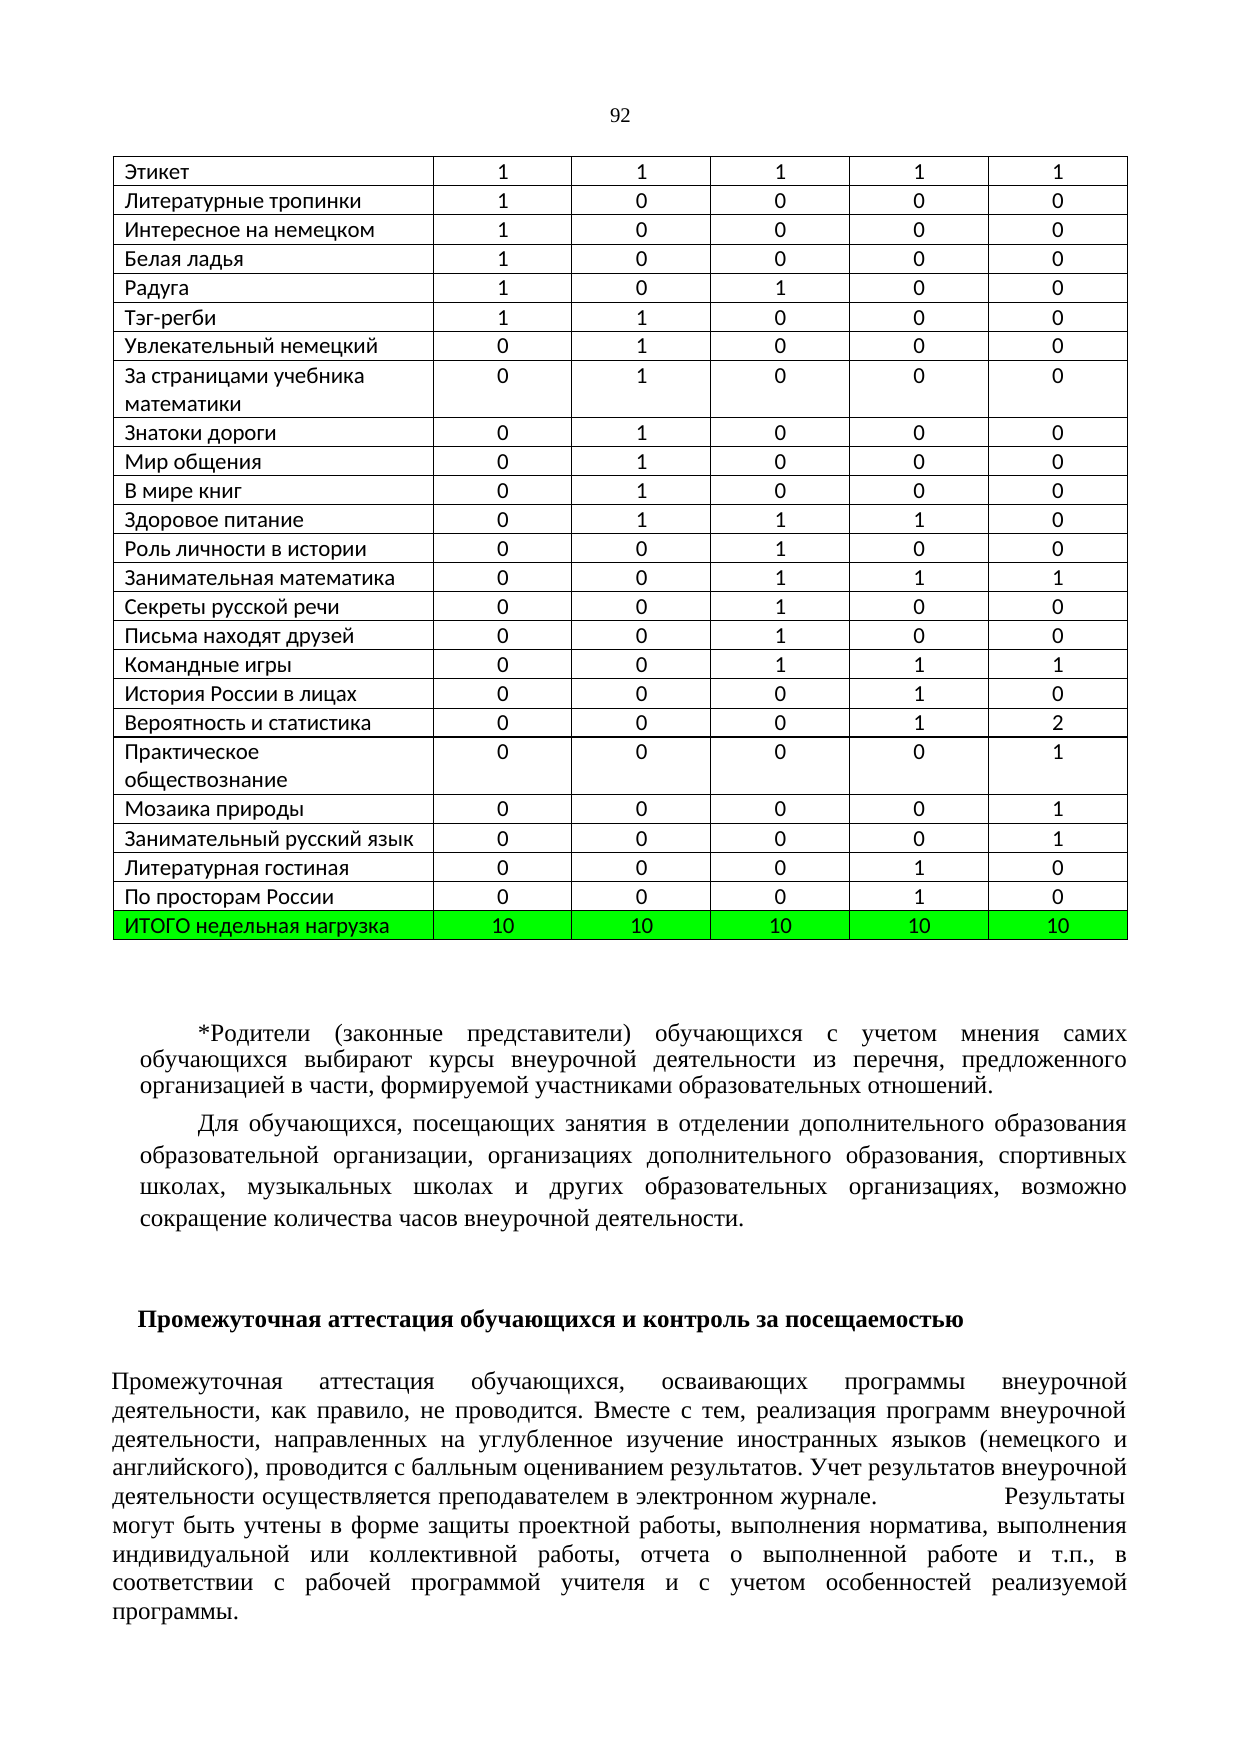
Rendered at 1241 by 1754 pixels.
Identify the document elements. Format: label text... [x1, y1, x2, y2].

table_cell Увлекательный немецкий [114, 332, 433, 360]
table_cell Литературные тропинки [114, 186, 433, 214]
table_cell Секреты русской речи [114, 592, 433, 620]
table_cell 0 [434, 418, 571, 446]
table_cell 0 [711, 882, 849, 910]
table_cell 0 [434, 361, 571, 417]
table_cell 1 [572, 361, 710, 417]
table_cell 0 [434, 332, 571, 360]
table_cell Знатоки дороги [114, 418, 433, 446]
table_cell 1 [711, 157, 849, 185]
table_cell 0 [434, 709, 571, 736]
table_cell 0 [989, 679, 1127, 707]
table_cell Занимательная математика [114, 563, 433, 591]
table_cell 0 [572, 795, 710, 823]
table_cell Практическое обществознание [114, 738, 433, 793]
table_cell 2 [989, 709, 1127, 736]
table_cell 1 [572, 303, 710, 331]
table_cell 10 [572, 911, 710, 939]
table_cell 0 [989, 215, 1127, 243]
table_cell 0 [711, 418, 849, 446]
table_cell 1 [989, 738, 1127, 793]
table_cell 0 [572, 592, 710, 620]
table_cell 1 [711, 274, 849, 302]
table_cell 1 [572, 476, 710, 504]
table_cell 0 [572, 245, 710, 272]
table_cell 1 [434, 215, 571, 243]
table_cell Литературная гостиная [114, 853, 433, 881]
table_cell 0 [434, 738, 571, 793]
table_cell 0 [572, 621, 710, 649]
table_cell 0 [572, 186, 710, 214]
table_cell Мозаика природы [114, 795, 433, 823]
table_cell 0 [434, 853, 571, 881]
table_cell В мире книг [114, 476, 433, 504]
table_cell 0 [711, 709, 849, 736]
table_cell 0 [711, 476, 849, 504]
table_cell 0 [989, 592, 1127, 620]
table_cell 0 [850, 303, 988, 331]
table_cell 0 [572, 563, 710, 591]
table_cell 0 [711, 361, 849, 417]
table_cell 0 [711, 215, 849, 243]
table_cell 1 [989, 824, 1127, 852]
text Промежуточная аттестация обучающихся, осваивающих программы внеурочной деятельности, как правило, не проводится. Вместе с тем, реализация программ внеурочной деятельности, направленных на углубленное изучение иностранных языков (немецкого и английского), проводится с балльным оцениванием результатов. Учет результатов внеурочной деятельности осуществляется преподавателем в электронном журнале. Результаты могут быть учтены в форме защиты проектной работы, выполнения норматива, выполнения индивидуальной или коллективной работы, отчета о выполненной работе и т.п., в соответствии с рабочей программой учителя и с учетом особенностей реализуемой программы. [111, 1366, 1128, 1625]
table_cell За страницами учебника математики [114, 361, 433, 417]
table_cell 0 [989, 853, 1127, 881]
table_cell Вероятность и статистика [114, 709, 433, 736]
table_cell 0 [572, 709, 710, 736]
table_cell 0 [434, 505, 571, 533]
table_cell 0 [434, 824, 571, 852]
table_cell 0 [989, 447, 1127, 475]
table_cell 1 [434, 274, 571, 302]
table_cell 0 [850, 361, 988, 417]
table_cell 0 [434, 563, 571, 591]
table_cell ИТОГО недельная нагрузка [114, 911, 433, 939]
table_cell Роль личности в истории [114, 534, 433, 562]
table_cell История России в лицах [114, 679, 433, 707]
table_cell 0 [989, 245, 1127, 272]
table_cell 0 [572, 215, 710, 243]
table_cell 0 [711, 824, 849, 852]
table_cell 0 [711, 795, 849, 823]
table_cell 10 [711, 911, 849, 939]
table_cell 0 [711, 245, 849, 272]
table_cell 0 [434, 679, 571, 707]
table_cell 0 [989, 274, 1127, 302]
table_cell 1 [434, 303, 571, 331]
table_cell 0 [850, 592, 988, 620]
table_cell 1 [989, 795, 1127, 823]
table_cell 0 [850, 215, 988, 243]
table_cell 1 [572, 447, 710, 475]
table_cell 0 [989, 476, 1127, 504]
table_cell 1 [989, 157, 1127, 185]
table_cell Командные игры [114, 650, 433, 678]
table_cell 1 [434, 157, 571, 185]
table_cell 0 [434, 795, 571, 823]
table_cell Радуга [114, 274, 433, 302]
table_cell 1 [850, 853, 988, 881]
table_cell 0 [989, 186, 1127, 214]
table_cell 0 [434, 882, 571, 910]
table_cell Тэг-регби [114, 303, 433, 331]
table_cell 0 [572, 534, 710, 562]
table_cell 1 [572, 332, 710, 360]
table_cell Мир общения [114, 447, 433, 475]
table_cell 0 [434, 534, 571, 562]
table_cell 0 [989, 303, 1127, 331]
table_cell 1 [850, 709, 988, 736]
table_cell 0 [434, 476, 571, 504]
table_cell 1 [711, 563, 849, 591]
table_cell 0 [850, 824, 988, 852]
table_cell 0 [711, 679, 849, 707]
table_cell 1 [850, 679, 988, 707]
table_cell 1 [850, 157, 988, 185]
table_cell 1 [711, 621, 849, 649]
table_cell 0 [989, 882, 1127, 910]
table_cell 0 [989, 361, 1127, 417]
table_cell 0 [434, 447, 571, 475]
table_cell 0 [572, 882, 710, 910]
table_cell 0 [572, 824, 710, 852]
table_cell 0 [711, 332, 849, 360]
table_cell 0 [850, 332, 988, 360]
table_cell Здоровое питание [114, 505, 433, 533]
table_cell 0 [434, 592, 571, 620]
table_cell 0 [711, 738, 849, 793]
table_cell 0 [989, 418, 1127, 446]
table_cell 10 [434, 911, 571, 939]
table_cell 0 [711, 186, 849, 214]
text Для обучающихся, посещающих занятия в отделении дополнительного образования образовательной организации, организациях дополнительного образования, спортивных школах, музыкальных школах и других образовательных организациях, возможно сокращение количества часов внеурочной деятельности. [139, 1108, 1128, 1232]
table_cell 0 [572, 274, 710, 302]
table_cell 1 [572, 157, 710, 185]
table_cell 1 [711, 592, 849, 620]
table_cell 0 [850, 534, 988, 562]
table_cell 1 [434, 245, 571, 272]
table_cell 0 [850, 738, 988, 793]
table_cell 10 [989, 911, 1127, 939]
table_cell 0 [850, 418, 988, 446]
table_cell 1 [850, 882, 988, 910]
table_cell 1 [989, 563, 1127, 591]
table_cell 1 [711, 534, 849, 562]
table_cell Письма находят друзей [114, 621, 433, 649]
table_cell 0 [850, 795, 988, 823]
table_cell 0 [989, 505, 1127, 533]
table_cell 1 [434, 186, 571, 214]
table_cell Этикет [114, 157, 433, 185]
table_cell 1 [572, 505, 710, 533]
table_cell 1 [850, 650, 988, 678]
table_cell 0 [850, 186, 988, 214]
table_cell 1 [711, 650, 849, 678]
table_cell 10 [850, 911, 988, 939]
table_cell 1 [711, 505, 849, 533]
table_cell 0 [989, 621, 1127, 649]
table_cell 0 [711, 447, 849, 475]
table_cell 0 [572, 738, 710, 793]
table_cell 1 [572, 418, 710, 446]
table_cell 0 [572, 650, 710, 678]
table_cell 0 [850, 476, 988, 504]
table_cell Интересное на немецком [114, 215, 433, 243]
table_cell 0 [434, 650, 571, 678]
table_cell Занимательный русский язык [114, 824, 433, 852]
table_cell 0 [989, 332, 1127, 360]
text *Родители (законные представители) обучающихся с учетом мнения самих обучающихся выбирают курсы внеурочной деятельности из перечня, предложенного организацией в части, формируемой участниками образовательных отношений. [139, 1021, 1128, 1098]
table_cell 1 [850, 505, 988, 533]
table_cell 0 [850, 447, 988, 475]
table_cell 0 [850, 274, 988, 302]
table_cell 0 [989, 534, 1127, 562]
table_cell 0 [850, 245, 988, 272]
text Промежуточная аттестация обучающихся и контроль за посещаемостью [137, 1304, 1128, 1333]
table_cell По просторам России [114, 882, 433, 910]
table_cell 0 [572, 679, 710, 707]
table_cell 1 [850, 563, 988, 591]
table_cell Белая ладья [114, 245, 433, 272]
table_cell 0 [711, 303, 849, 331]
table_cell 0 [711, 853, 849, 881]
table_cell 1 [989, 650, 1127, 678]
table_cell 0 [572, 853, 710, 881]
table_cell 0 [434, 621, 571, 649]
table_cell 0 [850, 621, 988, 649]
